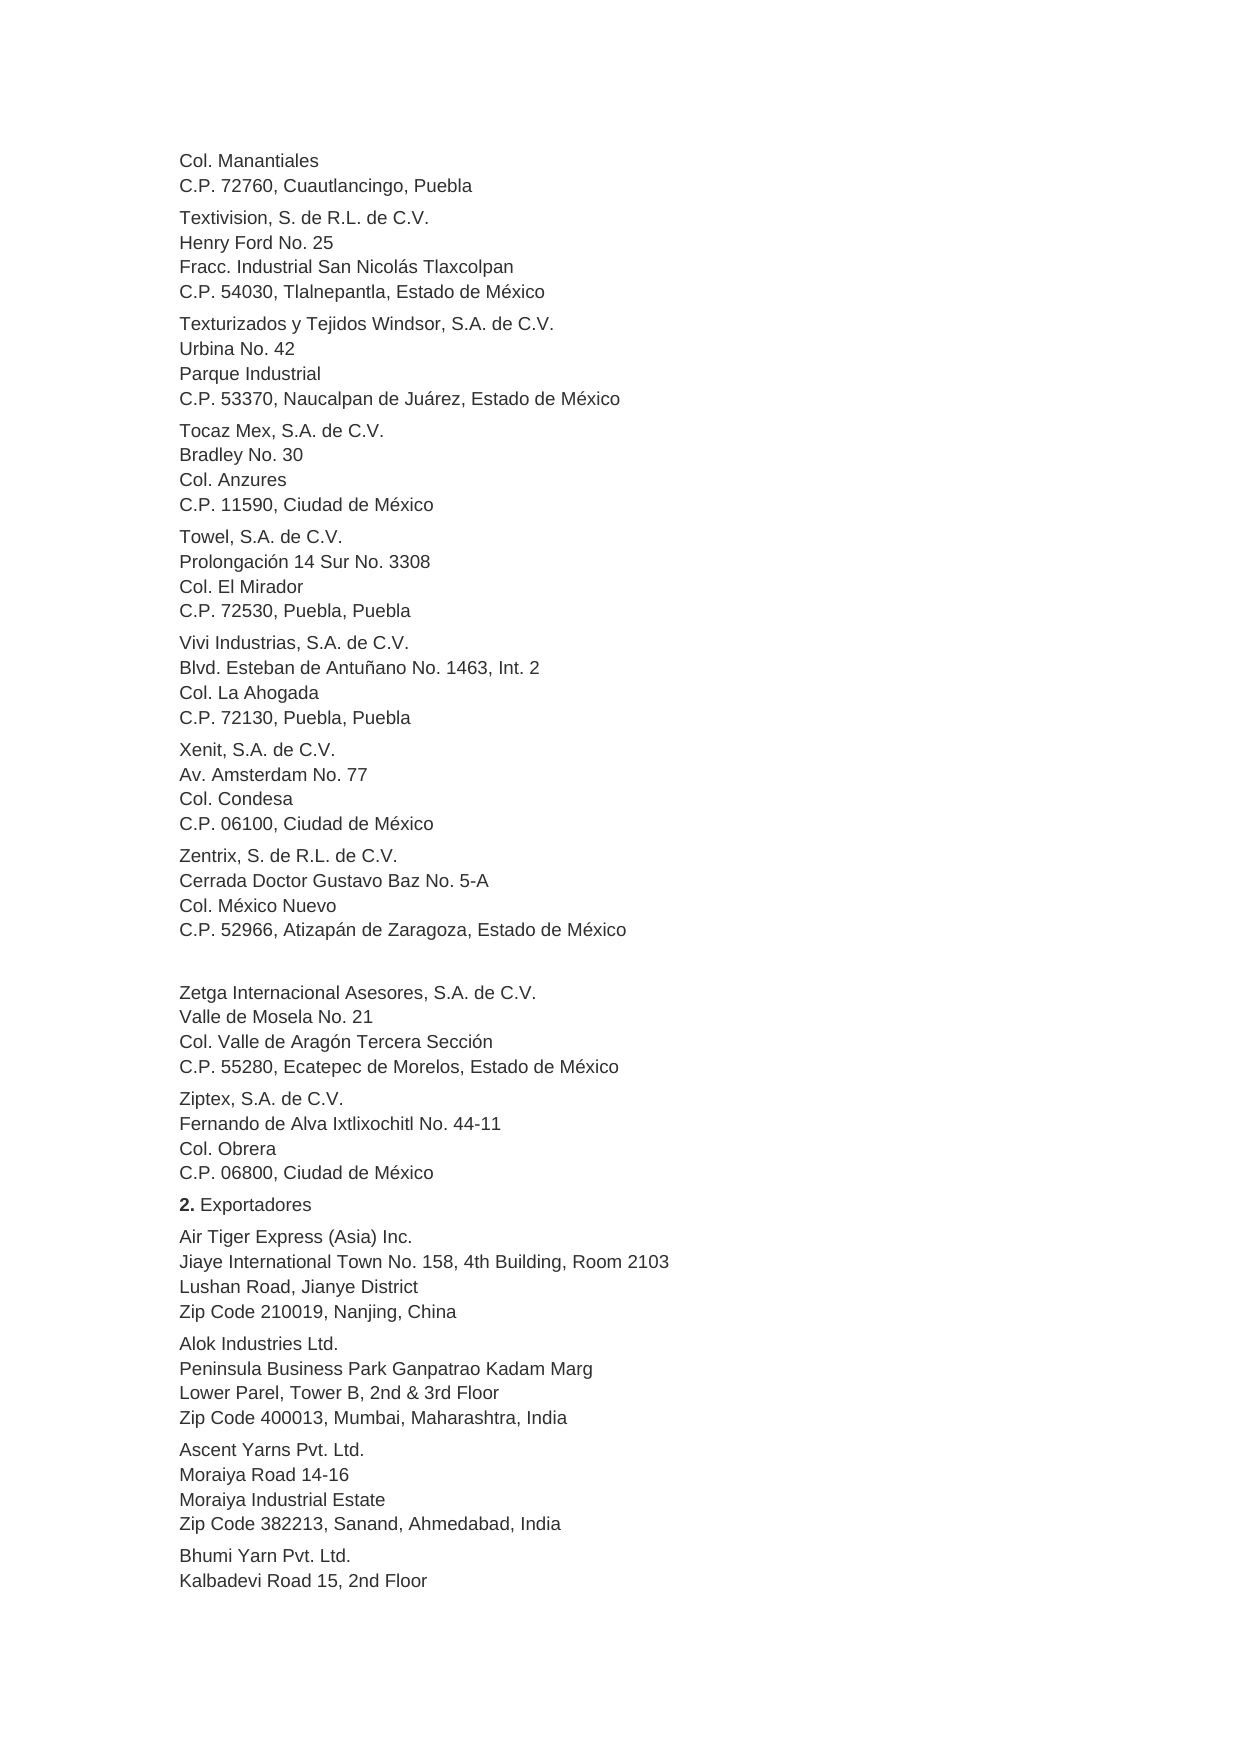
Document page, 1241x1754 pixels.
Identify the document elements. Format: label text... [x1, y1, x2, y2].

text Air Tiger Express (Asia) Inc. [150, 1226, 1090, 1248]
text Col. Obrera [150, 1137, 1090, 1159]
text Ascent Yarns Pvt. Ltd. [150, 1439, 1090, 1460]
text C.P. 55280, Ecatepec de Morelos, Estado de México [150, 1056, 1090, 1077]
text C.P. 06800, Ciudad de México [150, 1162, 1090, 1184]
text Col. Condesa [150, 788, 1090, 810]
text Col. Valle de Aragón Tercera Sección [150, 1031, 1090, 1053]
text Col. El Mirador [150, 575, 1090, 597]
text Bradley No. 30 [150, 444, 1090, 466]
text Fernando de Alva Ixtlixochitl No. 44-11 [150, 1113, 1090, 1134]
text Lushan Road, Jianye District [150, 1276, 1090, 1297]
text 2. Exportadores [150, 1194, 1090, 1216]
text Kalbadevi Road 15, 2nd Floor [150, 1570, 1090, 1592]
text Cerrada Doctor Gustavo Baz No. 5-A [150, 870, 1090, 891]
text C.P. 53370, Naucalpan de Juárez, Estado de México [150, 387, 1090, 409]
text Vivi Industrias, S.A. de C.V. [150, 632, 1090, 654]
text Henry Ford No. 25 [150, 232, 1090, 253]
text Zetga Internacional Asesores, S.A. de C.V. [150, 981, 1090, 1003]
text Peninsula Business Park Ganpatrao Kadam Marg [150, 1357, 1090, 1379]
text Col. Anzures [150, 469, 1090, 491]
text C.P. 52966, Atizapán de Zaragoza, Estado de México [150, 919, 1090, 941]
text Valle de Mosela No. 21 [150, 1006, 1090, 1028]
text Moraiya Industrial Estate [150, 1488, 1090, 1510]
text C.P. 06100, Ciudad de México [150, 813, 1090, 834]
text Blvd. Esteban de Antuñano No. 1463, Int. 2 [150, 657, 1090, 678]
text Lower Parel, Tower B, 2nd & 3rd Floor [150, 1382, 1090, 1404]
text Zentrix, S. de R.L. de C.V. [150, 845, 1090, 866]
text C.P. 11590, Ciudad de México [150, 494, 1090, 515]
text Moraiya Road 14-16 [150, 1464, 1090, 1485]
text Zip Code 382213, Sanand, Ahmedabad, India [150, 1513, 1090, 1535]
text Textivision, S. de R.L. de C.V. [150, 207, 1090, 228]
text C.P. 72530, Puebla, Puebla [150, 600, 1090, 622]
text Jiaye International Town No. 158, 4th Building, Room 2103 [150, 1251, 1090, 1272]
text Col. México Nuevo [150, 894, 1090, 916]
text Urbina No. 42 [150, 338, 1090, 359]
text Tocaz Mex, S.A. de C.V. [150, 419, 1090, 441]
text Zip Code 210019, Nanjing, China [150, 1301, 1090, 1322]
text Col. La Ahogada [150, 682, 1090, 703]
text Bhumi Yarn Pvt. Ltd. [150, 1545, 1090, 1567]
text Ziptex, S.A. de C.V. [150, 1088, 1090, 1109]
text Av. Amsterdam No. 77 [150, 763, 1090, 785]
text Zip Code 400013, Mumbai, Maharashtra, India [150, 1407, 1090, 1428]
text Prolongación 14 Sur No. 3308 [150, 551, 1090, 572]
text C.P. 72130, Puebla, Puebla [150, 707, 1090, 728]
text Texturizados y Tejidos Windsor, S.A. de C.V. [150, 313, 1090, 335]
text Col. Manantiales [150, 150, 1090, 172]
text C.P. 72760, Cuautlancingo, Puebla [150, 175, 1090, 196]
text Towel, S.A. de C.V. [150, 526, 1090, 547]
text Xenit, S.A. de C.V. [150, 738, 1090, 760]
text Fracc. Industrial San Nicolás Tlaxcolpan [150, 256, 1090, 278]
text C.P. 54030, Tlalnepantla, Estado de México [150, 281, 1090, 303]
text Parque Industrial [150, 363, 1090, 384]
text Alok Industries Ltd. [150, 1332, 1090, 1354]
